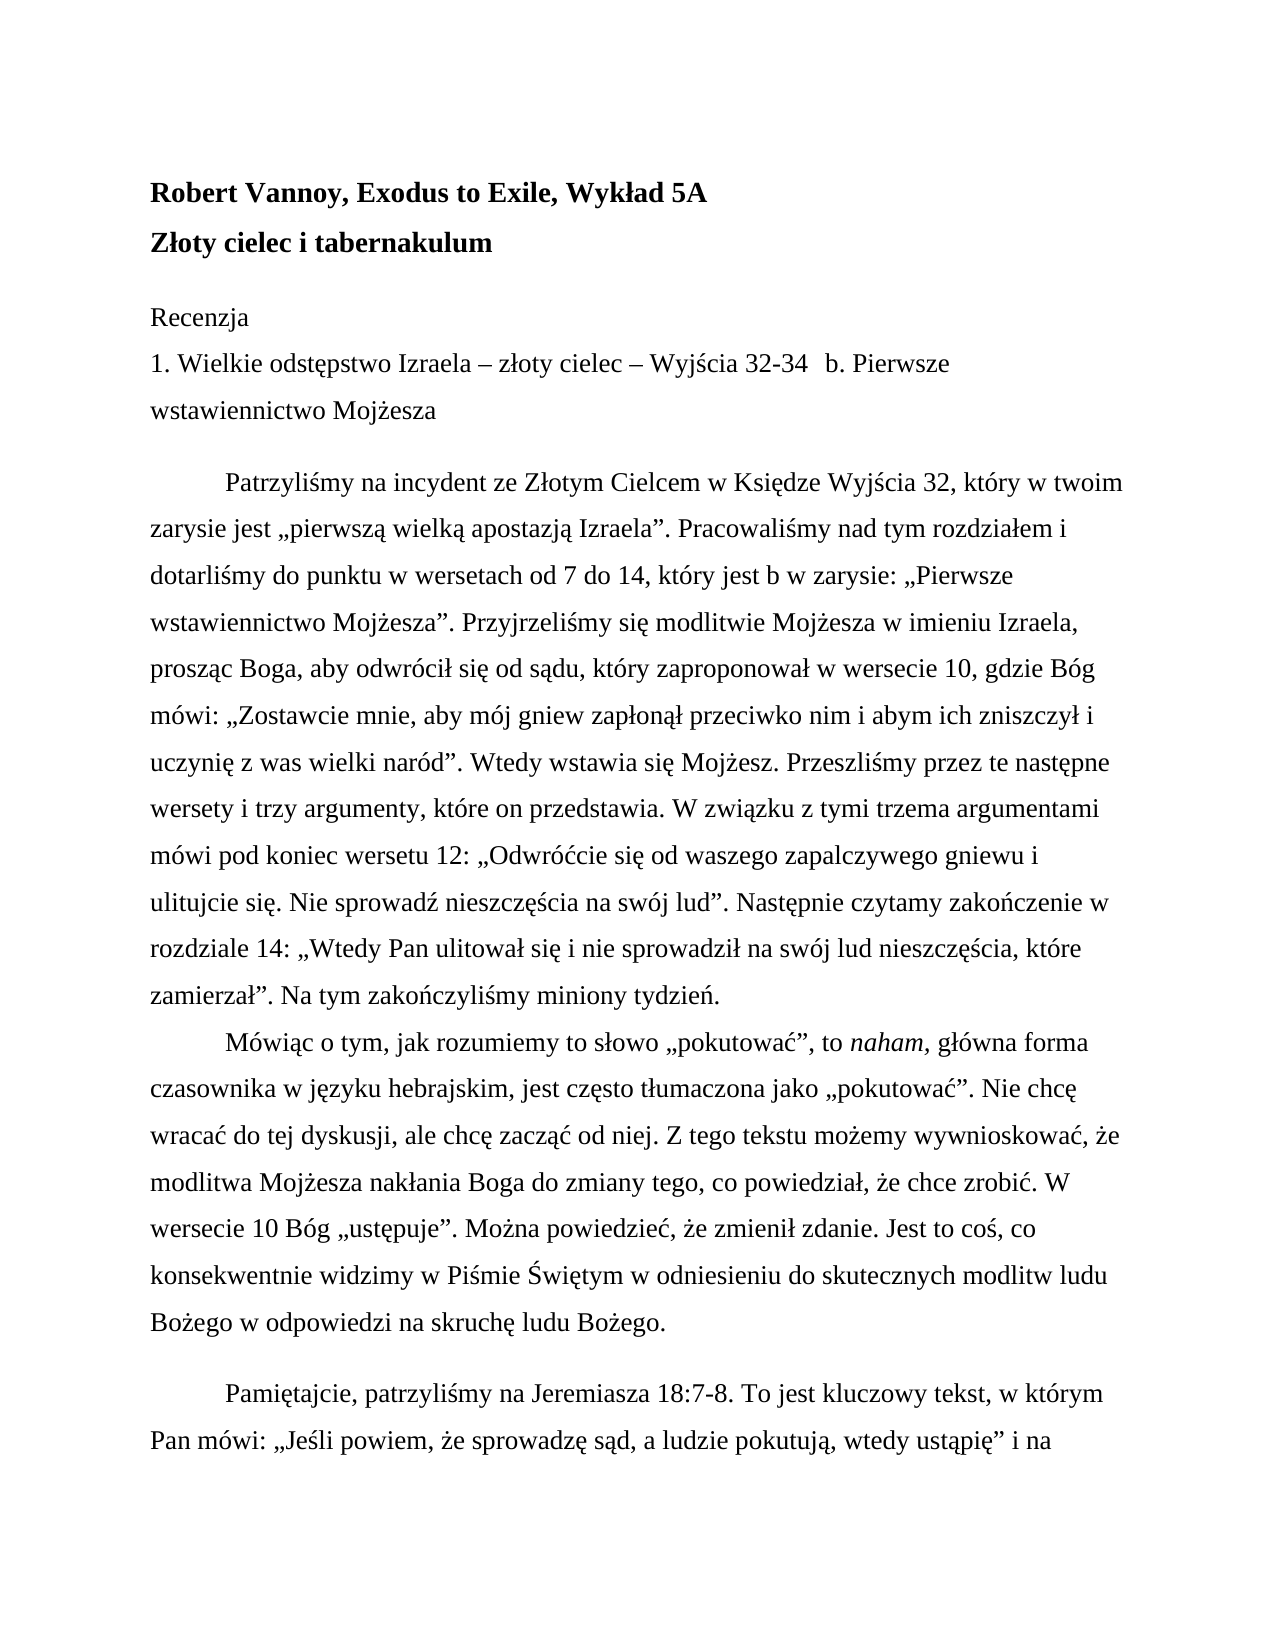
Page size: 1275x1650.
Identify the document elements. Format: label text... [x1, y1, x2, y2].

text Recenzja 1. Wielkie odstępstwo Izraela – złoty cielec – Wyjścia 32-34 b. Pierwsze wstawiennictwo Mojżesza [150, 301, 1125, 425]
text Robert Vannoy, Exodus to Exile, Wykład 5A Złoty cielec i tabernakulum [150, 175, 1125, 259]
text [150, 1377, 1125, 1455]
text Patrzyliśmy na incydent ze Złotym Cielcem w Księdze Wyjścia 32, który w twoim zarysie jest „pierwszą wielką apostazją Izraela”. Pracowaliśmy nad tym rozdziałem i dotarliśmy do punktu w wersetach od 7 do 14, który jest b w zarysie: „Pierwsze wstawiennictwo Mojżesza”. Przyjrzeliśmy się modlitwie Mojżesza w imieniu Izraela, prosząc Boga, aby odwrócił się od sądu, który zaproponował w wersecie 10, gdzie Bóg mówi: „Zostawcie mnie, aby mój gniew zapłonął przeciwko nim i abym ich zniszczył i uczynię z was wielki naród”. Wtedy wstawia się Mojżesz. Przeszliśmy przez te następne wersety i trzy argumenty, które on przedstawia. W związku z tymi trzema argumentami mówi pod koniec wersetu 12: „Odwróćcie się od waszego zapalczywego gniewu i ulitujcie się. Nie sprowadź nieszczęścia na swój lud”. Następnie czytamy zakończenie w rozdziale 14: „Wtedy Pan ulitował się i nie sprowadził na swój lud nieszczęścia, które zamierzał”. Na tym zakończyliśmy miniony tydzień. Mówiąc o tym, jak rozumiemy to słowo „pokutować”, to naham, główna forma czasownika w języku hebrajskim, jest często tłumaczona jako „pokutować”. Nie chcę wracać do tej dyskusji, ale chcę zacząć od niej. Z tego tekstu możemy wywnioskować, że modlitwa Mojżesza nakłania Boga do zmiany tego, co powiedział, że chce zrobić. W wersecie 10 Bóg „ustępuje”. Można powiedzieć, że zmienił zdanie. Jest to coś, co konsekwentnie widzimy w Piśmie Świętym w odniesieniu do skutecznych modlitw ludu Bożego w odpowiedzi na skruchę ludu Bożego. [150, 466, 1125, 1337]
